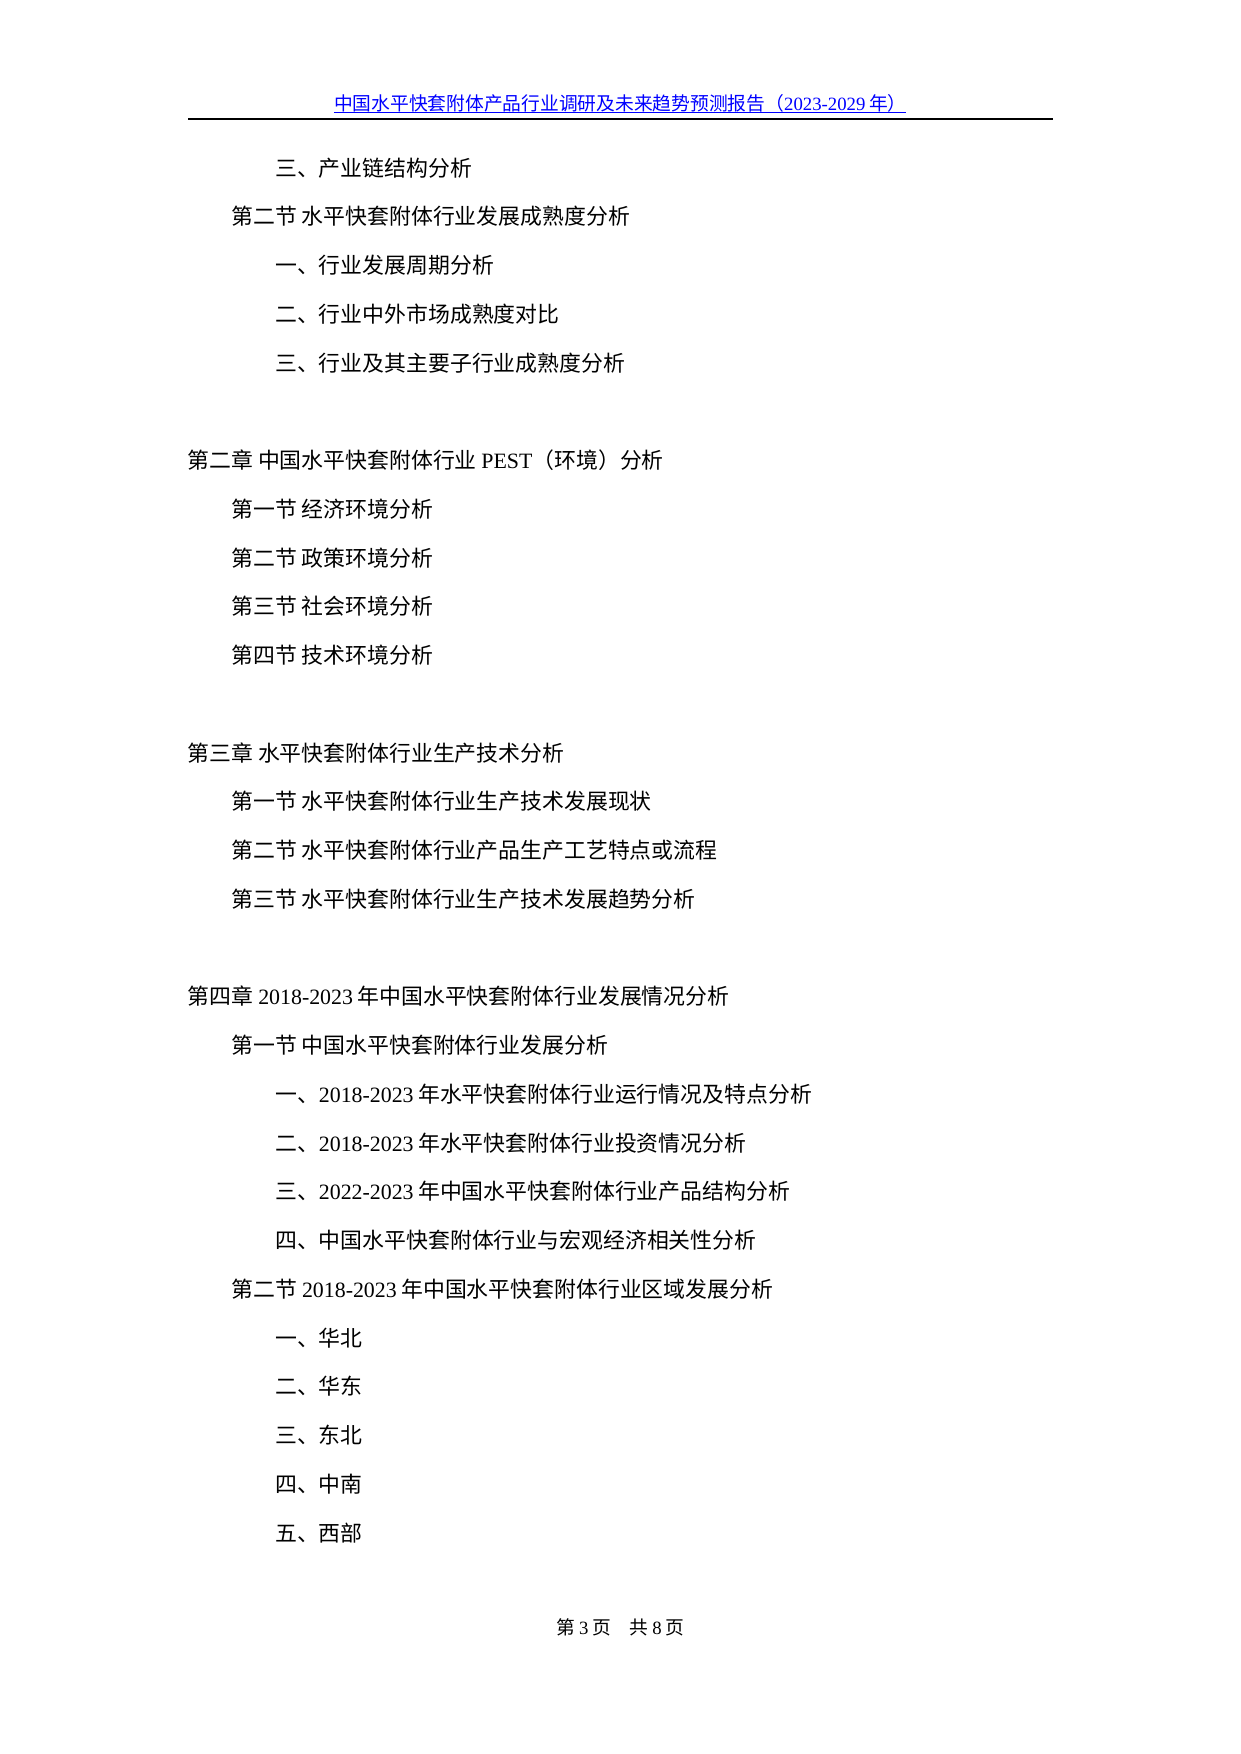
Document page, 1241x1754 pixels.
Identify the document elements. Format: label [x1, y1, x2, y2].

text [187, 150, 1053, 1548]
